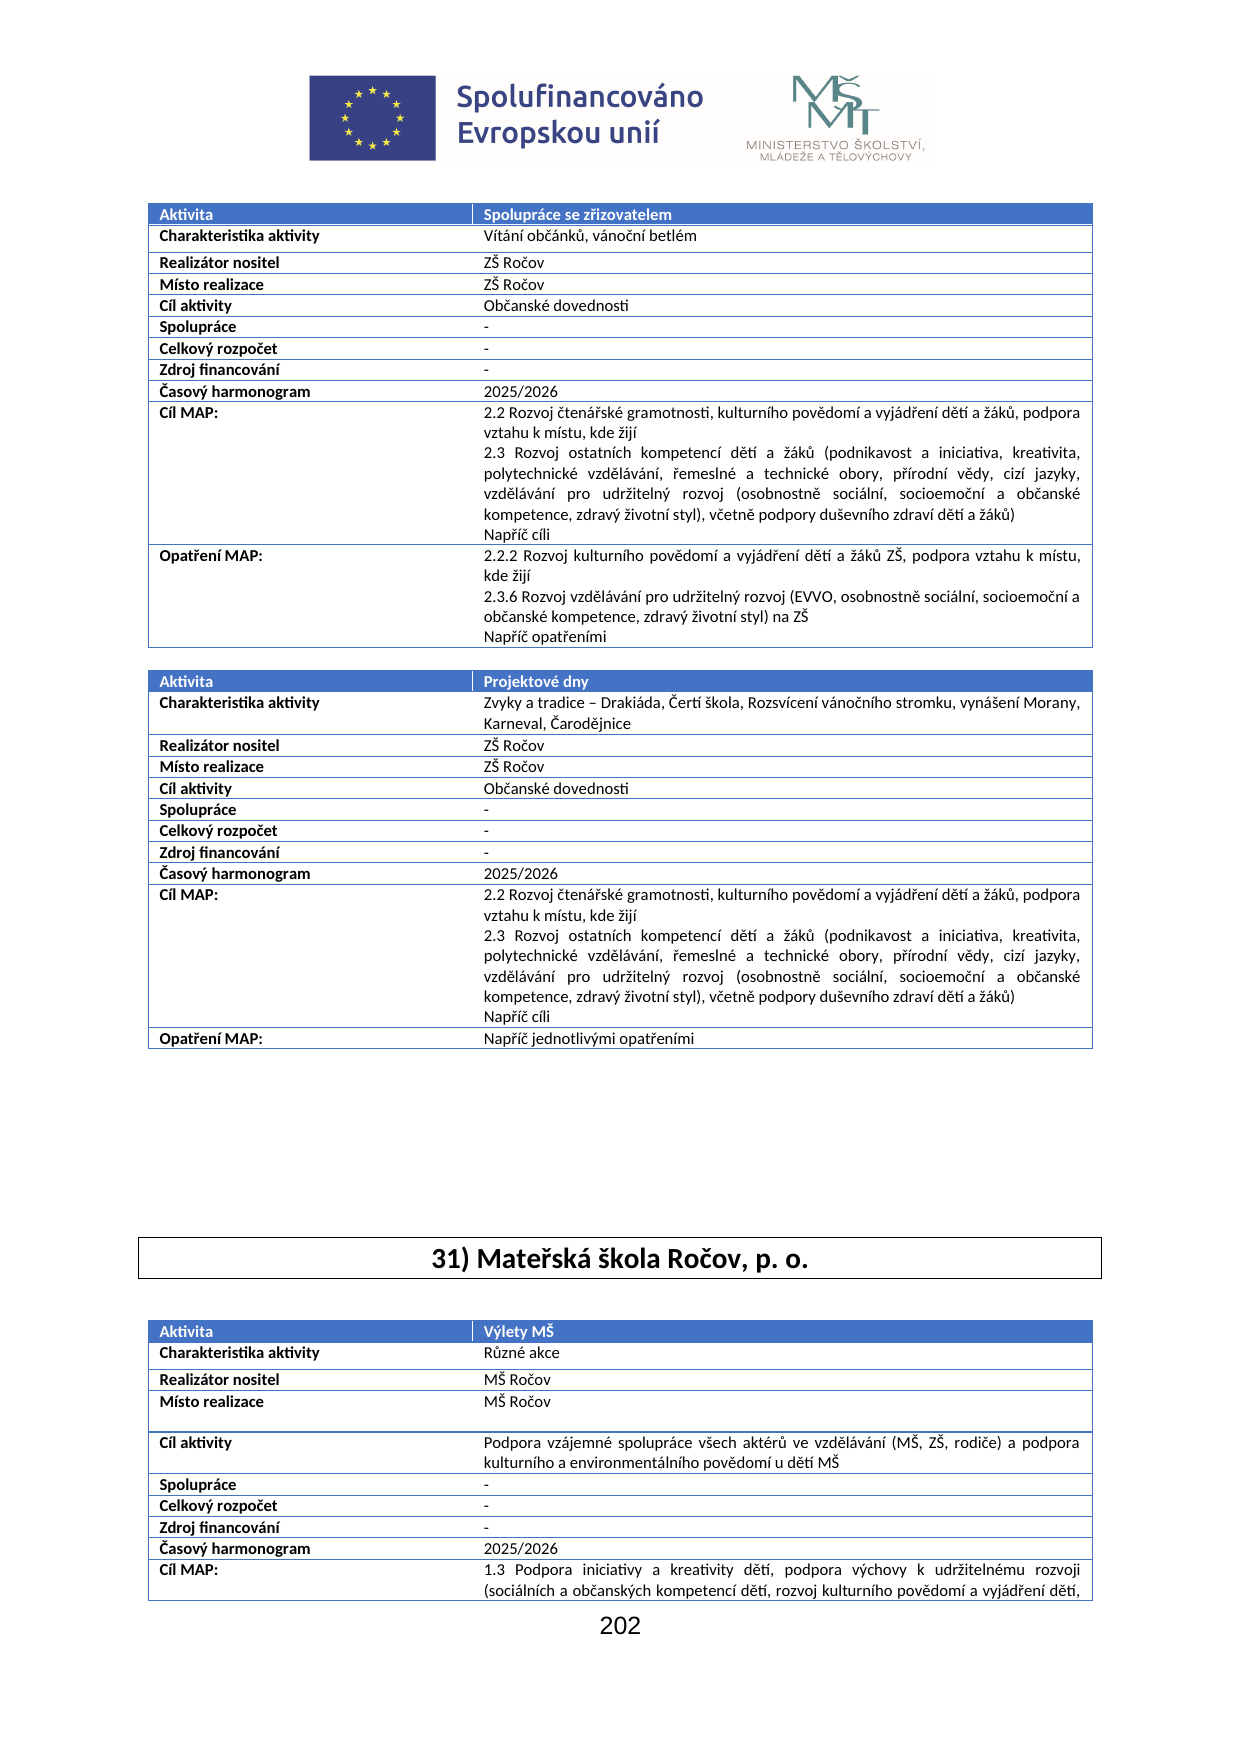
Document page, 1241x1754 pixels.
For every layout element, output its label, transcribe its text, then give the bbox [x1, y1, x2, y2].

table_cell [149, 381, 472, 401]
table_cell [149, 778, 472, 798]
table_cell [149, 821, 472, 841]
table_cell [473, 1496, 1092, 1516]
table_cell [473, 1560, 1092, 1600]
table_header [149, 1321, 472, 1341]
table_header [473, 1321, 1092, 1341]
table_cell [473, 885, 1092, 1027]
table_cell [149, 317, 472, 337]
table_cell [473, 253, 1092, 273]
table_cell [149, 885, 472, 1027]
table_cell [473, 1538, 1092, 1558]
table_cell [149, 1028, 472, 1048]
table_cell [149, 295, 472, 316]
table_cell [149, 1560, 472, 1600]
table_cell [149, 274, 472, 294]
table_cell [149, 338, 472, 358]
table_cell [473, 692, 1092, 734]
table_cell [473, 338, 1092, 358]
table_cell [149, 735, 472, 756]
text 31) Mateřská škola Ročov, p. o. [139, 1238, 1101, 1278]
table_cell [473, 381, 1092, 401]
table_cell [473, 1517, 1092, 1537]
picture [307, 73, 933, 163]
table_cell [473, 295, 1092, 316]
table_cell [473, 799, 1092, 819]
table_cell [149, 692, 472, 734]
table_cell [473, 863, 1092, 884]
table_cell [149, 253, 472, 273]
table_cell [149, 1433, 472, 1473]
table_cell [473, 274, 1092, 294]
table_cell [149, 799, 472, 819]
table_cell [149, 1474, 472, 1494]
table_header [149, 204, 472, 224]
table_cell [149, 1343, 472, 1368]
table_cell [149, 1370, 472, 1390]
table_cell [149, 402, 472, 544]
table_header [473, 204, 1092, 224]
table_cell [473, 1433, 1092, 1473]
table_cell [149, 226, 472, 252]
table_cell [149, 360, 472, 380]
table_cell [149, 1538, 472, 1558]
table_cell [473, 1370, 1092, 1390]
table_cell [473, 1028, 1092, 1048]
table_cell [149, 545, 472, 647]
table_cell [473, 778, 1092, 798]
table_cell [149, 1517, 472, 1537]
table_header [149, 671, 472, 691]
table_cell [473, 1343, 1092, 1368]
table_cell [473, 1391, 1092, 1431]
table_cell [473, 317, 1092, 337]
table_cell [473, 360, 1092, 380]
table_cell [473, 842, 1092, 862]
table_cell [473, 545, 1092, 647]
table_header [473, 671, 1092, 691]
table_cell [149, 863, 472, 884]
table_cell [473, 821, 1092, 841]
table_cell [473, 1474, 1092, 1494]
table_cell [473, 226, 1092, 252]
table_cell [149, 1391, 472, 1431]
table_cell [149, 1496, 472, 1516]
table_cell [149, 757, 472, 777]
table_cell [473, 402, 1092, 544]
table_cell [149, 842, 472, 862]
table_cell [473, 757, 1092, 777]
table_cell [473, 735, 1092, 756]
